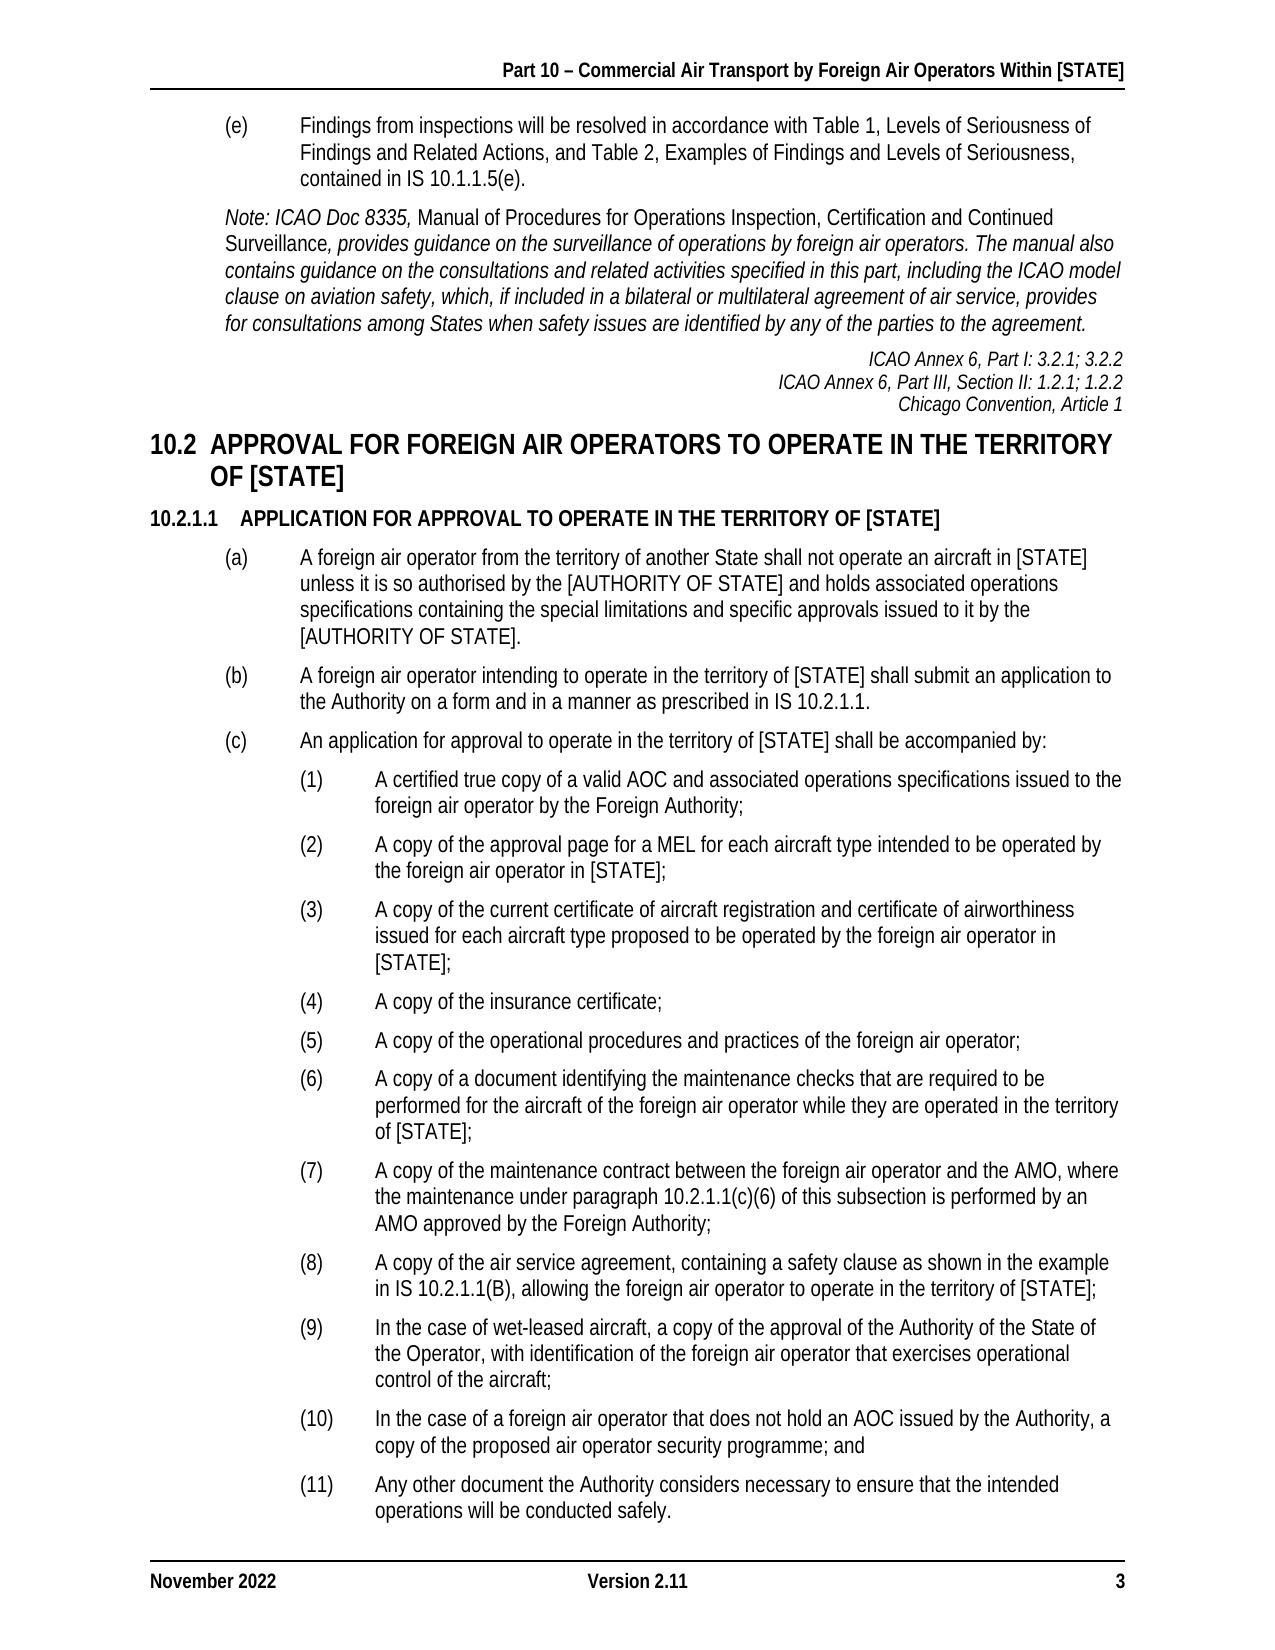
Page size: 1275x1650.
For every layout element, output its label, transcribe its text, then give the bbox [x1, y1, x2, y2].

text A copy of the current certificate of aircraft registration and certificate of airworthiness issued for each aircraft type proposed to be operated by the foreign air operator in [STATE]; [300, 896, 1125, 975]
text A copy of the operational procedures and practices of the foreign air operator; [300, 1027, 1125, 1053]
text ICAO Annex 6, Part III, Section II: 1.2.1; 1.2.2 [150, 371, 1125, 394]
text Note: ICAO Doc 8335, Manual of Procedures for Operations Inspection, Certification and Continued Surveillance, provides guidance on the surveillance of operations by foreign air operators. The manual also contains guidance on the consultations and related activities specified in this part, including the ICAO model clause on aviation safety, which, if included in a bilateral or multilateral agreement of air service, provides for consultations among States when safety issues are identified by any of the parties to the agreement. [225, 204, 1125, 336]
text ICAO Annex 6, Part I: 3.2.1; 3.2.2 [150, 348, 1125, 371]
text A foreign air operator intending to operate in the territory of [STATE] shall submit an application to the Authority on a form and in a manner as prescribed in IS 10.2.1.1. [225, 662, 1125, 714]
text A copy of a document identifying the maintenance checks that are required to be performed for the aircraft of the foreign air operator while they are operated in the territory of [STATE]; [300, 1065, 1125, 1144]
subtitle Application for Approval to Operate in the Territory of [STATE] [150, 505, 1125, 531]
text A copy of the approval page for a MEL for each aircraft type intended to be operated by the foreign air operator in [STATE]; [300, 831, 1125, 884]
subtitle Approval for Foreign Air Operators to Operate in the Territory of [STATE] [150, 429, 1125, 492]
text A copy of the insurance certificate; [300, 988, 1125, 1014]
text A copy of the air service agreement, containing a safety clause as shown in the example in IS 10.2.1.1(B), allowing the foreign air operator to operate in the territory of [STATE]; [300, 1248, 1125, 1301]
text A copy of the maintenance contract between the foreign air operator and the AMO, where the maintenance under paragraph 10.2.1.1(c)(6) of this subsection is performed by an AMO approved by the Foreign Authority; [300, 1157, 1125, 1236]
list A foreign air operator from the territory of another State shall not operate an aircraft in [STATE] unless it is so authorised by the [AUTHORITY OF STATE] and holds associated operations specifications containing the special limitations and specific approvals issued to it by the [AUTHORITY OF STATE]. [225, 544, 1125, 649]
text Findings from inspections will be resolved in accordance with Table 1, Levels of Seriousness of Findings and Related Actions, and Table 2, Examples of Findings and Levels of Seriousness, contained in IS 10.1.1.5(e). [225, 112, 1125, 192]
text An application for approval to operate in the territory of [STATE] shall be accompanied by: [225, 727, 1125, 753]
text In the case of wet-leased aircraft, a copy of the approval of the Authority of the State of the Operator, with identification of the foreign air operator that exercises operational control of the aircraft; [300, 1314, 1125, 1393]
text Chicago Convention, Article 1 [150, 394, 1125, 416]
list A certified true copy of a valid AOC and associated operations specifications issued to the foreign air operator by the Foreign Authority; [300, 766, 1125, 818]
text Any other document the Authority considers necessary to ensure that the intended operations will be conducted safely. [300, 1471, 1125, 1523]
text In the case of a foreign air operator that does not hold an AOC issued by the Authority, a copy of the proposed air operator security programme; and [300, 1405, 1125, 1458]
